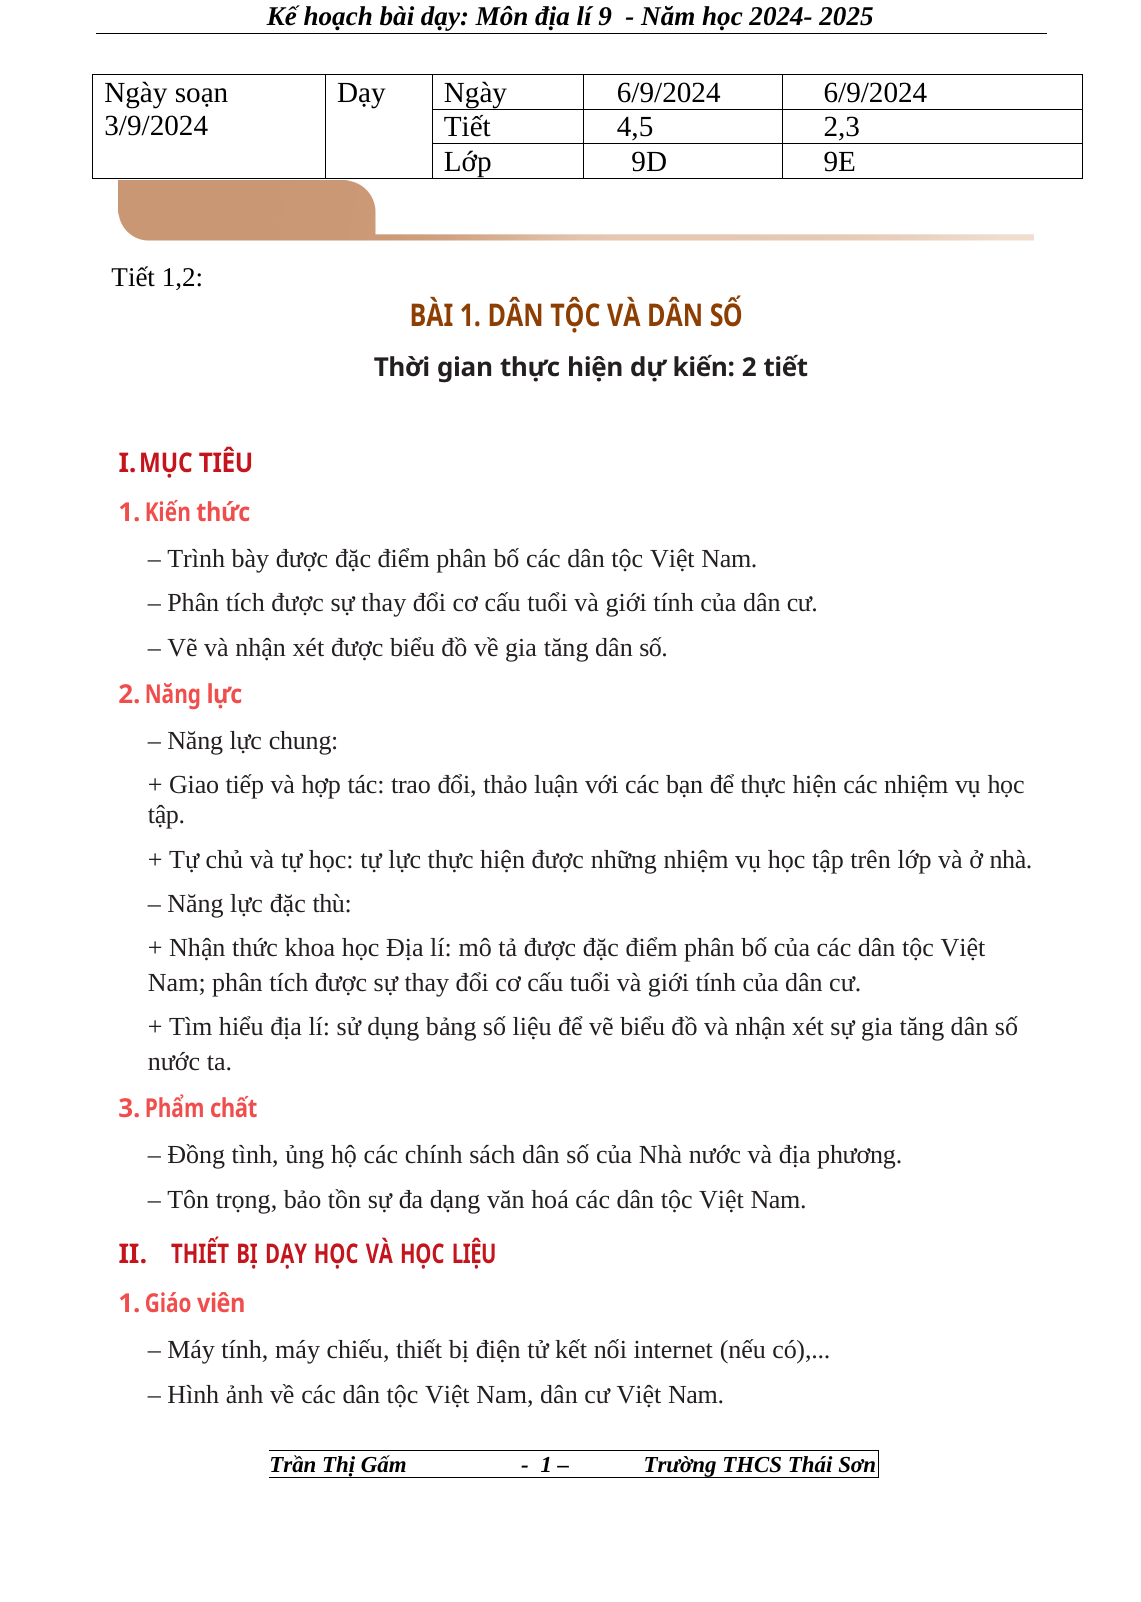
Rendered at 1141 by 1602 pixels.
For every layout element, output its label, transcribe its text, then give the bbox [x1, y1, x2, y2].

table_header Dạy [326, 75, 432, 178]
subtitle THIẾT BỊ DẠY HỌC VÀ HỌC LIỆU [118, 1234, 1047, 1271]
table_cell Tiết [433, 110, 583, 143]
list Năng lực đặc thù: [148, 888, 1047, 918]
table_cell Lớp [433, 144, 583, 178]
table_header Ngày [433, 75, 583, 108]
table_header 6/9/2024 [584, 75, 782, 108]
table_cell 9E [783, 144, 1082, 178]
subtitle Kiến thức [118, 493, 1047, 529]
text + Tìm hiểu địa lí: sử dụng bảng số liệu để vẽ biểu đồ và nhận xét sự gia tăng dân số nước ta. [148, 1011, 1047, 1076]
list Máy tính, máy chiếu, thiết bị điện tử kết nối internet (nếu có),... [148, 1334, 1047, 1364]
text Thời gian thực hiện dự kiến: 2 tiết [135, 348, 1047, 384]
subtitle Giáo viên [118, 1284, 1047, 1320]
subtitle Phẩm chất [118, 1089, 1047, 1125]
list Phân tích được sự thay đổi cơ cấu tuổi và giới tính của dân cư. [148, 587, 1047, 617]
table_header Ngày soạn 3/9/2024 [93, 75, 325, 178]
table_cell 9D [584, 144, 782, 178]
subtitle MỤC TIÊU [118, 443, 1047, 480]
list Năng lực chung: [148, 725, 1047, 755]
list Vẽ và nhận xét được biểu đồ về gia tăng dân số. [148, 632, 1047, 662]
text Tiết 1,2: [96, 261, 1047, 292]
subtitle Năng lực [118, 675, 1047, 711]
list Trình bày được đặc điểm phân bố các dân tộc Việt Nam. [148, 543, 1047, 573]
table_header 6/9/2024 [783, 75, 1082, 108]
text + Giao tiếp và hợp tác: trao đổi, thảo luận với các bạn để thực hiện các nhiệm vụ học tập. [148, 769, 1047, 829]
text + Nhận thức khoa học Địa lí: mô tả được đặc điểm phân bố của các dân tộc Việt Nam; phân tích được sự thay đổi cơ cấu tuổi và giới tính của dân cư. [148, 932, 1047, 997]
picture [118, 180, 1034, 241]
text + Tự chủ và tự học: tự lực thực hiện được những nhiệm vụ học tập trên lớp và ở nhà. [148, 844, 1047, 874]
table_cell 4,5 [584, 110, 782, 143]
list Đồng tình, ủng hộ các chính sách dân số của Nhà nước và địa phương. [148, 1139, 1047, 1169]
table_cell 2,3 [783, 110, 1082, 143]
list Tôn trọng, bảo tồn sự đa dạng văn hoá các dân tộc Việt Nam. [148, 1184, 1047, 1214]
list Hình ảnh về các dân tộc Việt Nam, dân cư Việt Nam. [148, 1379, 1047, 1409]
subtitle BÀI 1. DÂN TỘC VÀ DÂN SỐ [106, 292, 1047, 335]
